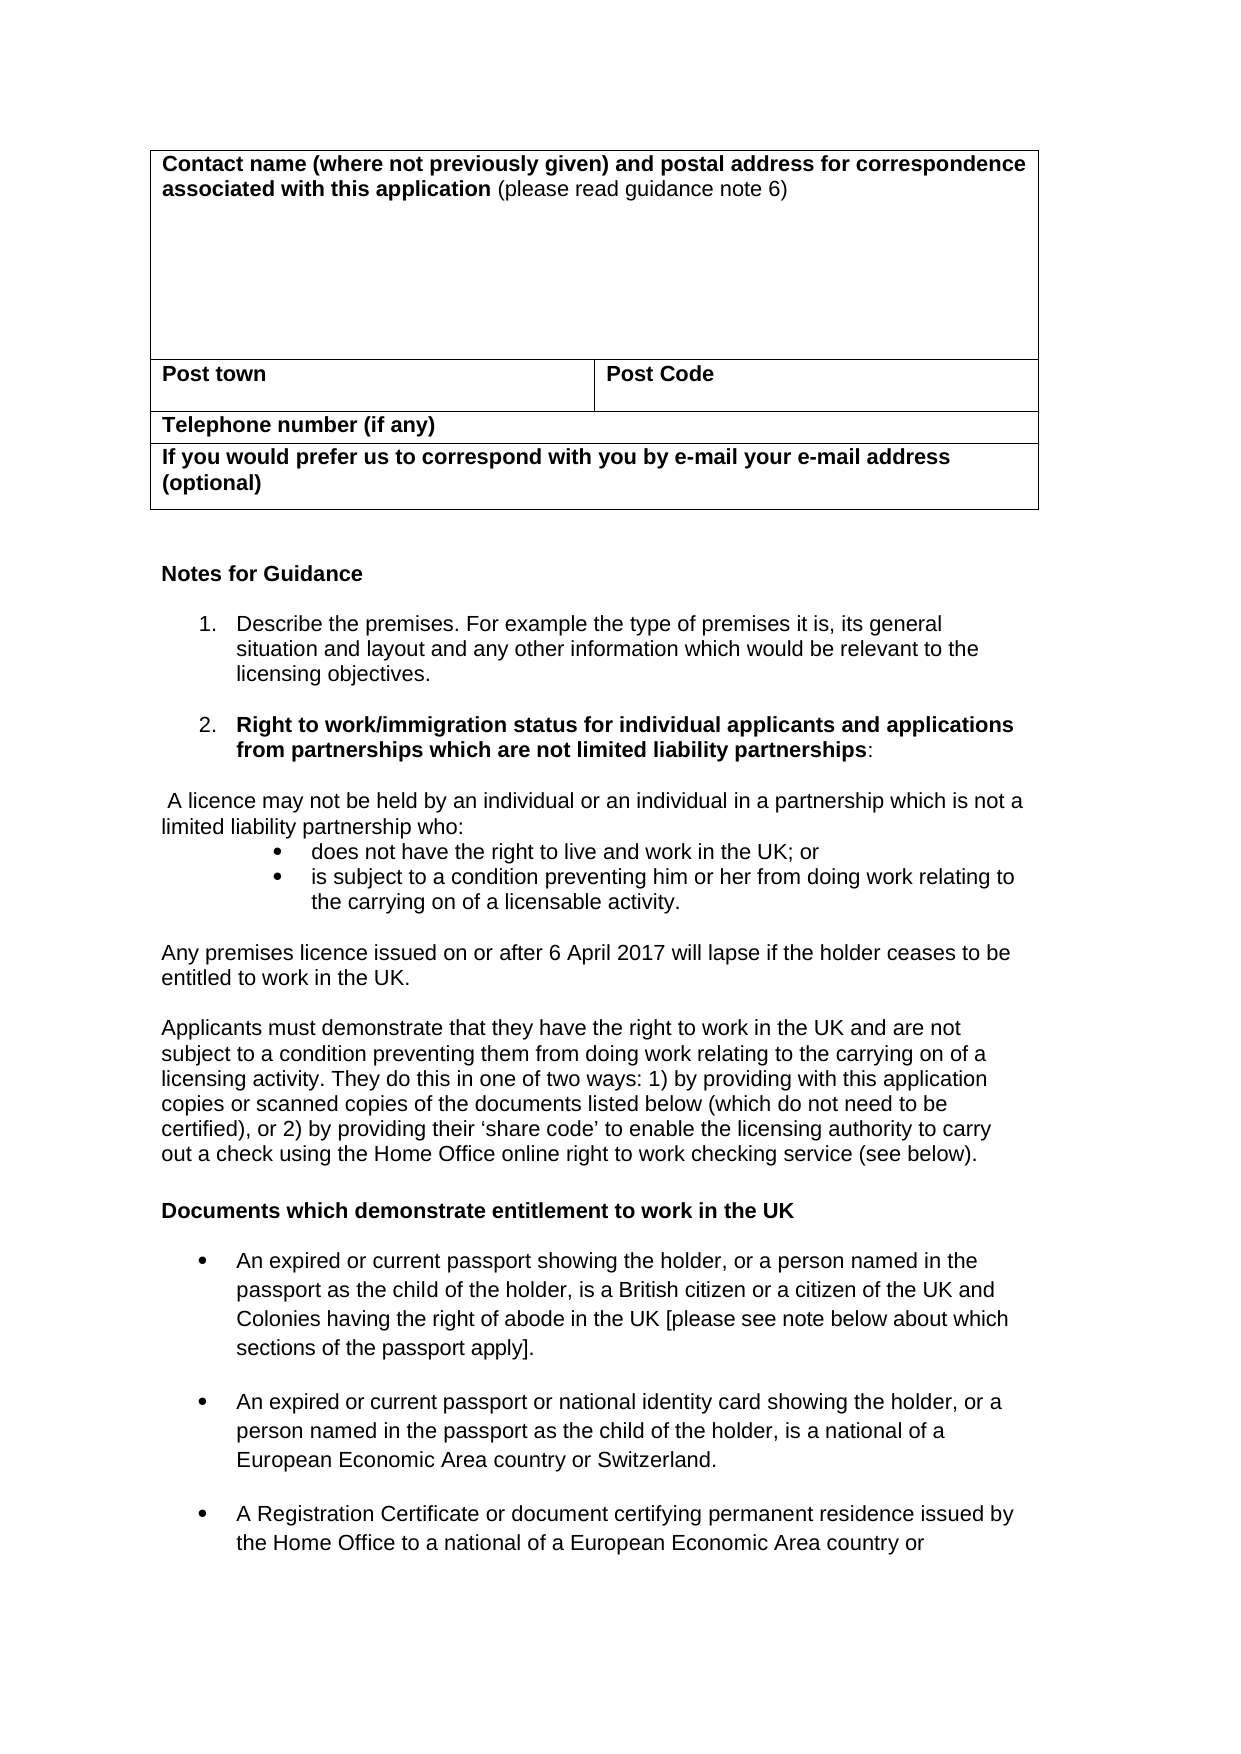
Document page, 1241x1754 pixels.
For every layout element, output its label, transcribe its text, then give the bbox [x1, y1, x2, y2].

table_cell Post town [151, 360, 594, 411]
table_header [150, 560, 1038, 1556]
table_cell Telephone number (if any) [151, 412, 1038, 443]
table_header Contact name (where not previously given) and postal address for correspondence associated with this application (please read guidance note 6) [151, 151, 1038, 359]
table_cell Post Code [595, 360, 1038, 411]
table_cell If you would prefer us to correspond with you by e-mail your e-mail address (optional) [151, 444, 1038, 509]
